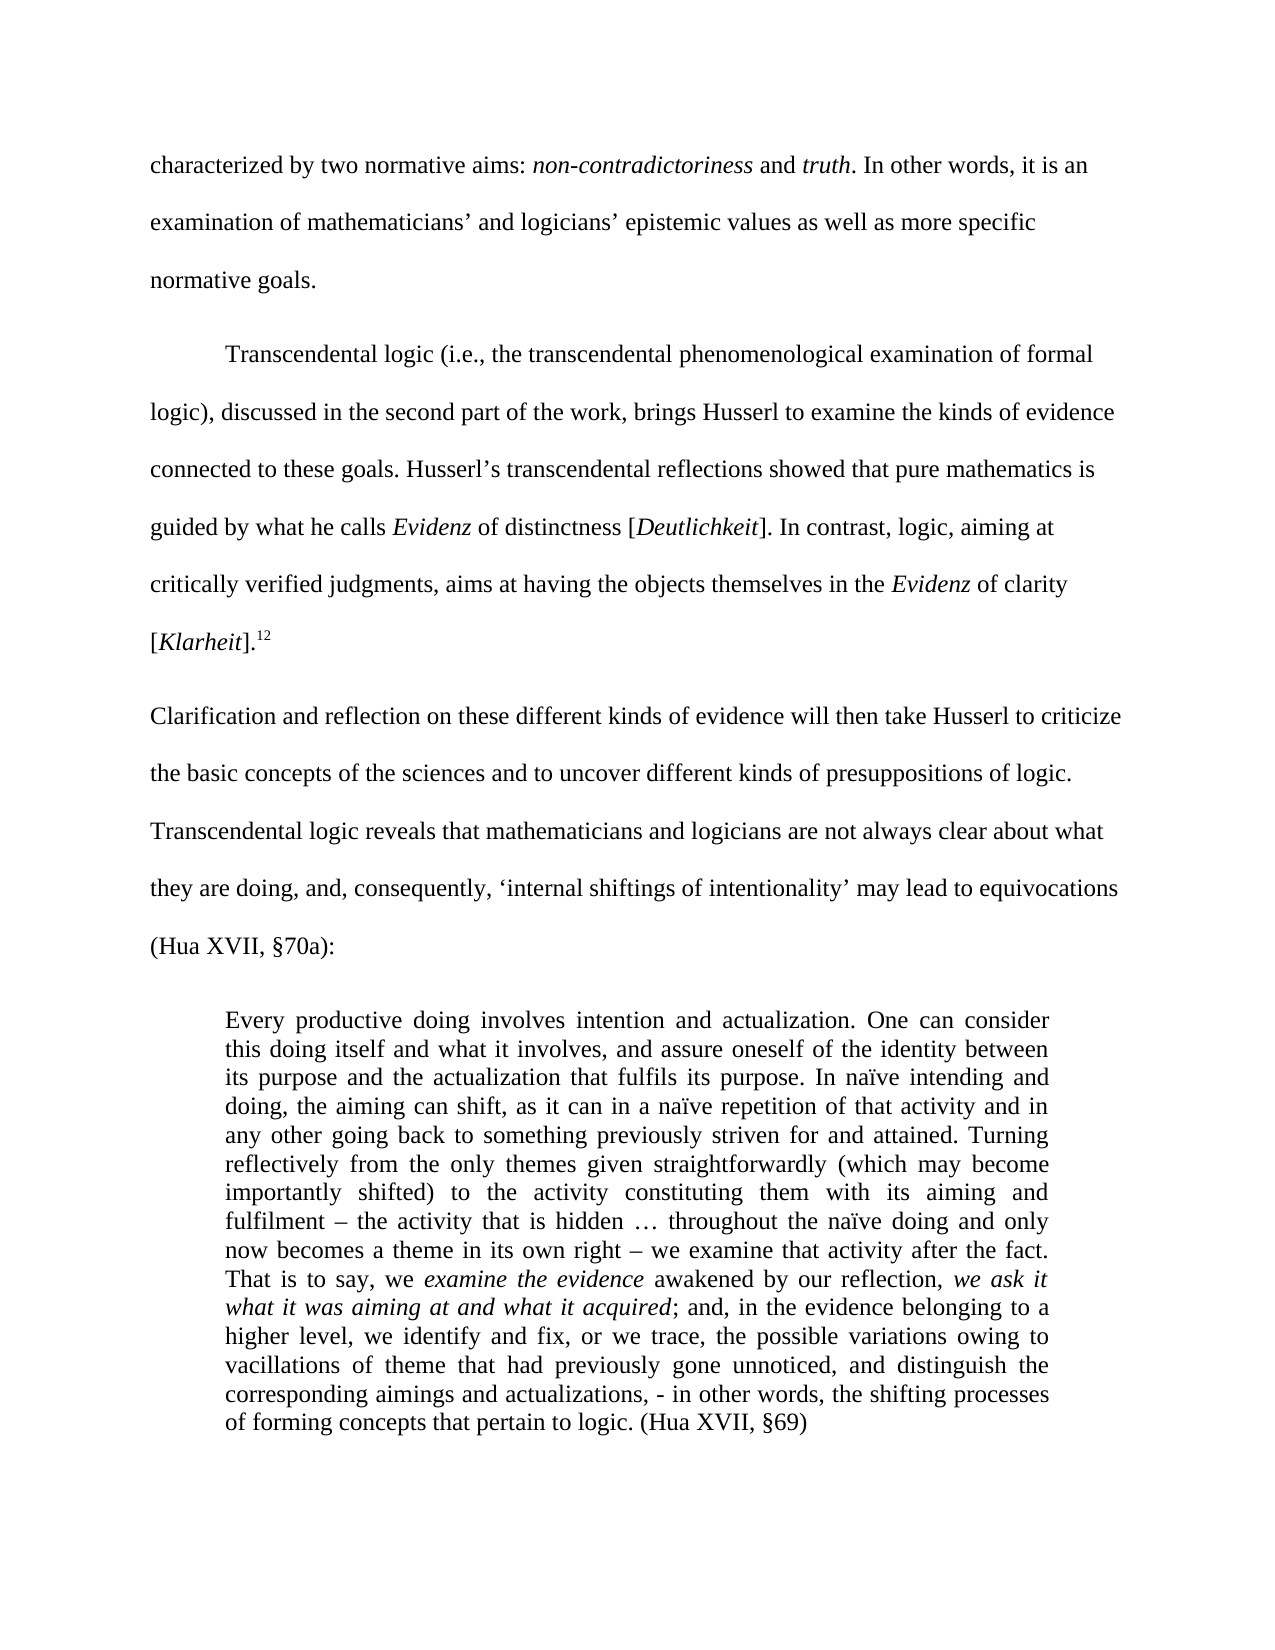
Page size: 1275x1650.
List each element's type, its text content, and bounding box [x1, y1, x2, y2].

text Transcendental logic (i.e., the transcendental phenomenological examination of formal logic), discussed in the second part of the work, brings Husserl to examine the kinds of evidence connected to these goals. Husserl’s transcendental reflections showed that pure mathematics is guided by what he calls Evidenz of distinctness [Deutlichkeit]. In contrast, logic, aiming at critically verified judgments, aims at having the objects themselves in the Evidenz of clarity [Klarheit]. [150, 339, 1125, 655]
text Every productive doing involves intention and actualization. One can consider this doing itself and what it involves, and assure oneself of the identity between its purpose and the actualization that fulfils its purpose. In naïve intending and doing, the aiming can shift, as it can in a naïve repetition of that activity and in any other going back to something previously striven for and attained. Turning reflectively from the only themes given straightforwardly (which may become importantly shifted) to the activity constituting them with its aiming and fulfilment – the activity that is hidden … throughout the naïve doing and only now becomes a theme in its own right – we examine that activity after the fact. That is to say, we examine the evidence awakened by our reflection, we ask it what it was aiming at and what it acquired; and, in the evidence belonging to a higher level, we identify and fix, or we trace, the possible variations owing to vacillations of theme that had previously gone unnoticed, and distinguish the corresponding aimings and actualizations, - in other words, the shifting processes of forming concepts that pertain to logic. (Hua XVII, §69) [225, 1005, 1050, 1436]
text Clarification and reflection on these different kinds of evidence will then take Husserl to criticize the basic concepts of the sciences and to uncover different kinds of presuppositions of logic. Transcendental logic reveals that mathematicians and logicians are not always clear about what they are doing, and, consequently, ‘internal shiftings of intentionality’ may lead to equivocations (Hua XVII, §70a): [150, 701, 1125, 959]
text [150, 150, 1125, 294]
